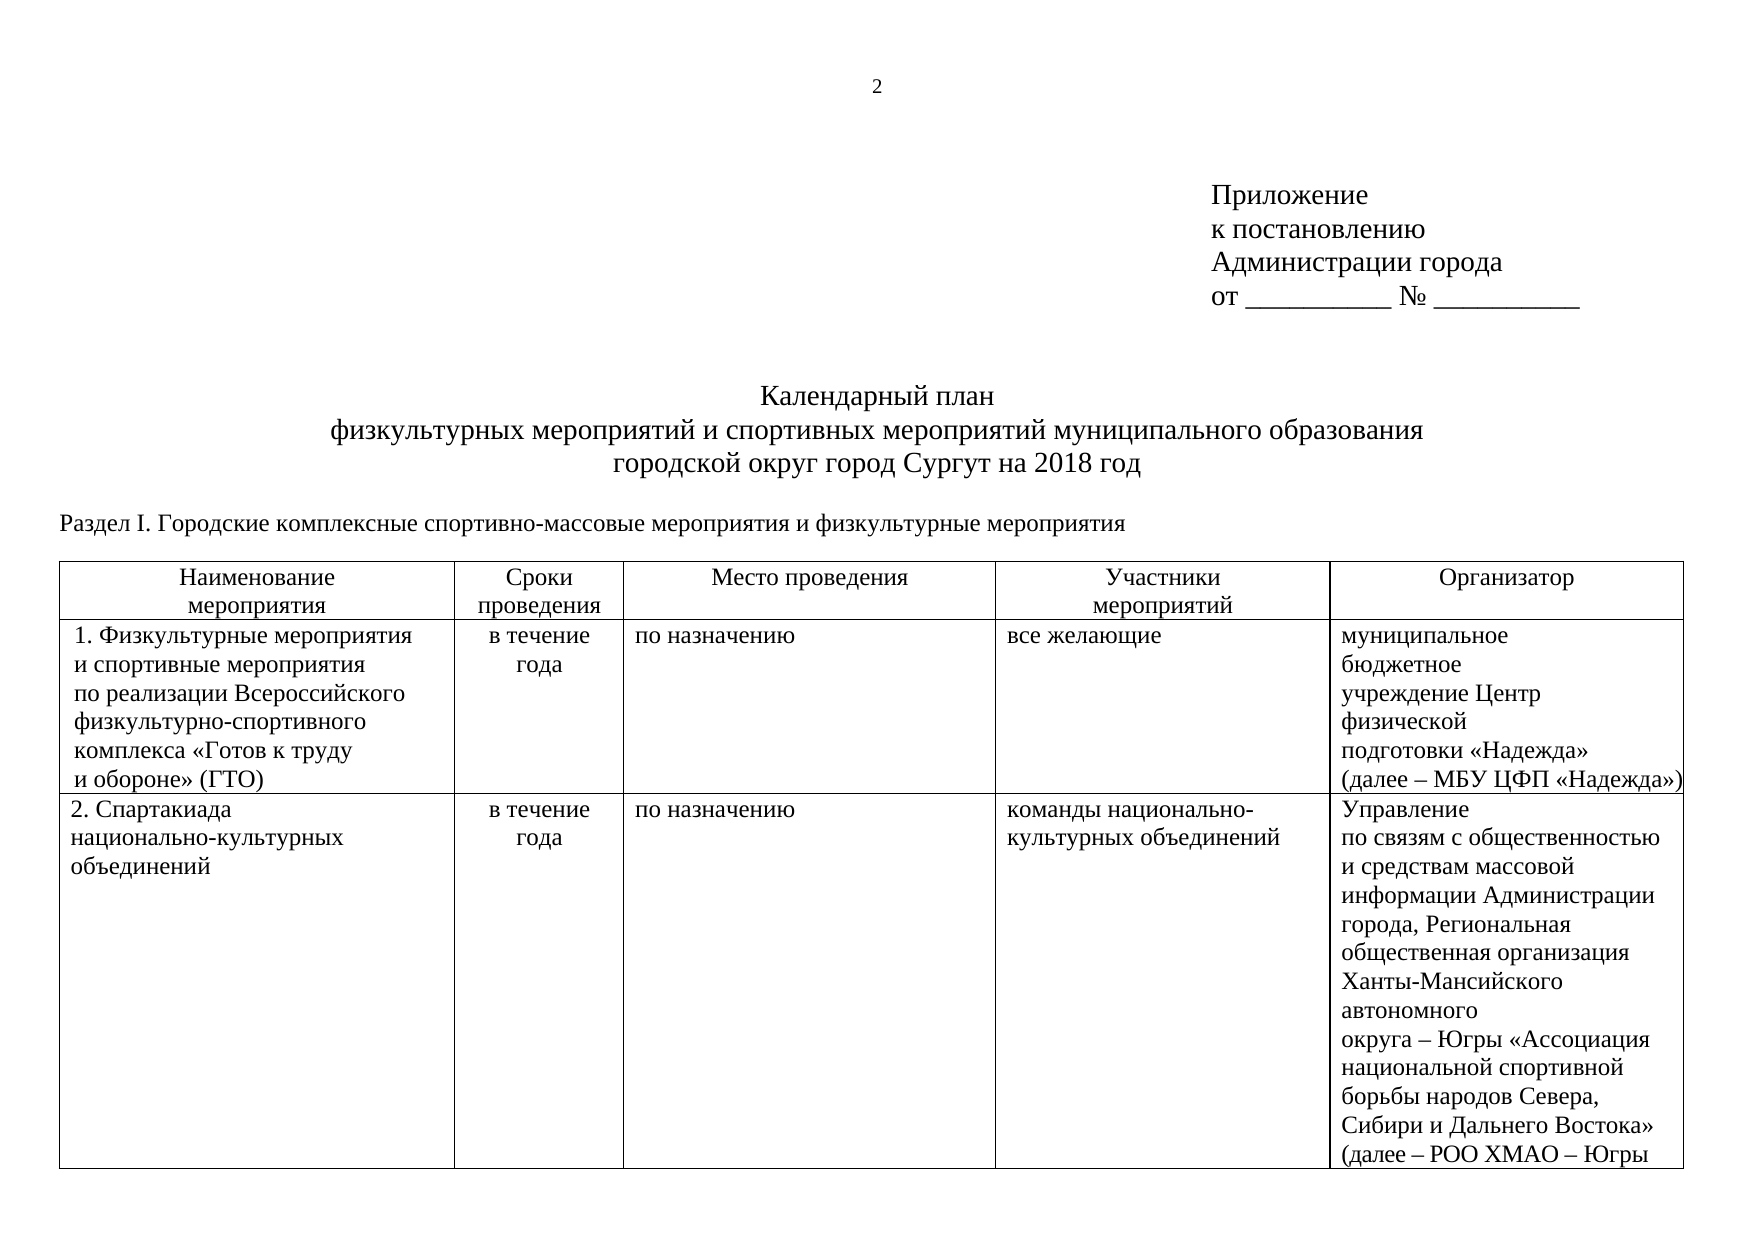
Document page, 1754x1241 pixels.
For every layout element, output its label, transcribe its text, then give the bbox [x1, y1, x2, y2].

table_header Сроки проведения [455, 562, 623, 619]
text Администрации города [1211, 244, 1695, 278]
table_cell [60, 794, 454, 1167]
table_cell муниципальное бюджетное учреждение Центр физической подготовки «Надежда» (далее – МБУ ЦФП «Надежда») [1331, 620, 1683, 793]
table_cell в течение года [455, 794, 623, 1167]
table_cell по назначению [624, 794, 995, 1167]
table_cell в течение года [455, 620, 623, 793]
table_header Организатор [1331, 562, 1683, 619]
text к постановлению [1211, 211, 1695, 244]
text Раздел I. Городские комплексные спортивно-массовые мероприятия и физкультурные мероприятия [59, 508, 1695, 537]
text Календарный план [59, 378, 1695, 412]
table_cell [996, 794, 1329, 1167]
text от __________ № __________ [1211, 278, 1695, 311]
table_header Место проведения [624, 562, 995, 619]
table_cell все желающие [996, 620, 1329, 793]
table_cell по назначению [624, 620, 995, 793]
table_header Участники мероприятий [996, 562, 1329, 619]
table_header Наименование мероприятия [60, 562, 454, 619]
text Приложение [1211, 177, 1695, 211]
text городской округ город Сургут на 2018 год [59, 446, 1695, 479]
table_cell 1. Физкультурные мероприятия и спортивные мероприятия по реализации Всероссийского физкультурно-спортивного комплекса «Готов к труду и обороне» (ГТО) [60, 620, 454, 793]
text физкультурных мероприятий и спортивных мероприятий муниципального образования [59, 412, 1695, 446]
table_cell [1331, 794, 1683, 1167]
